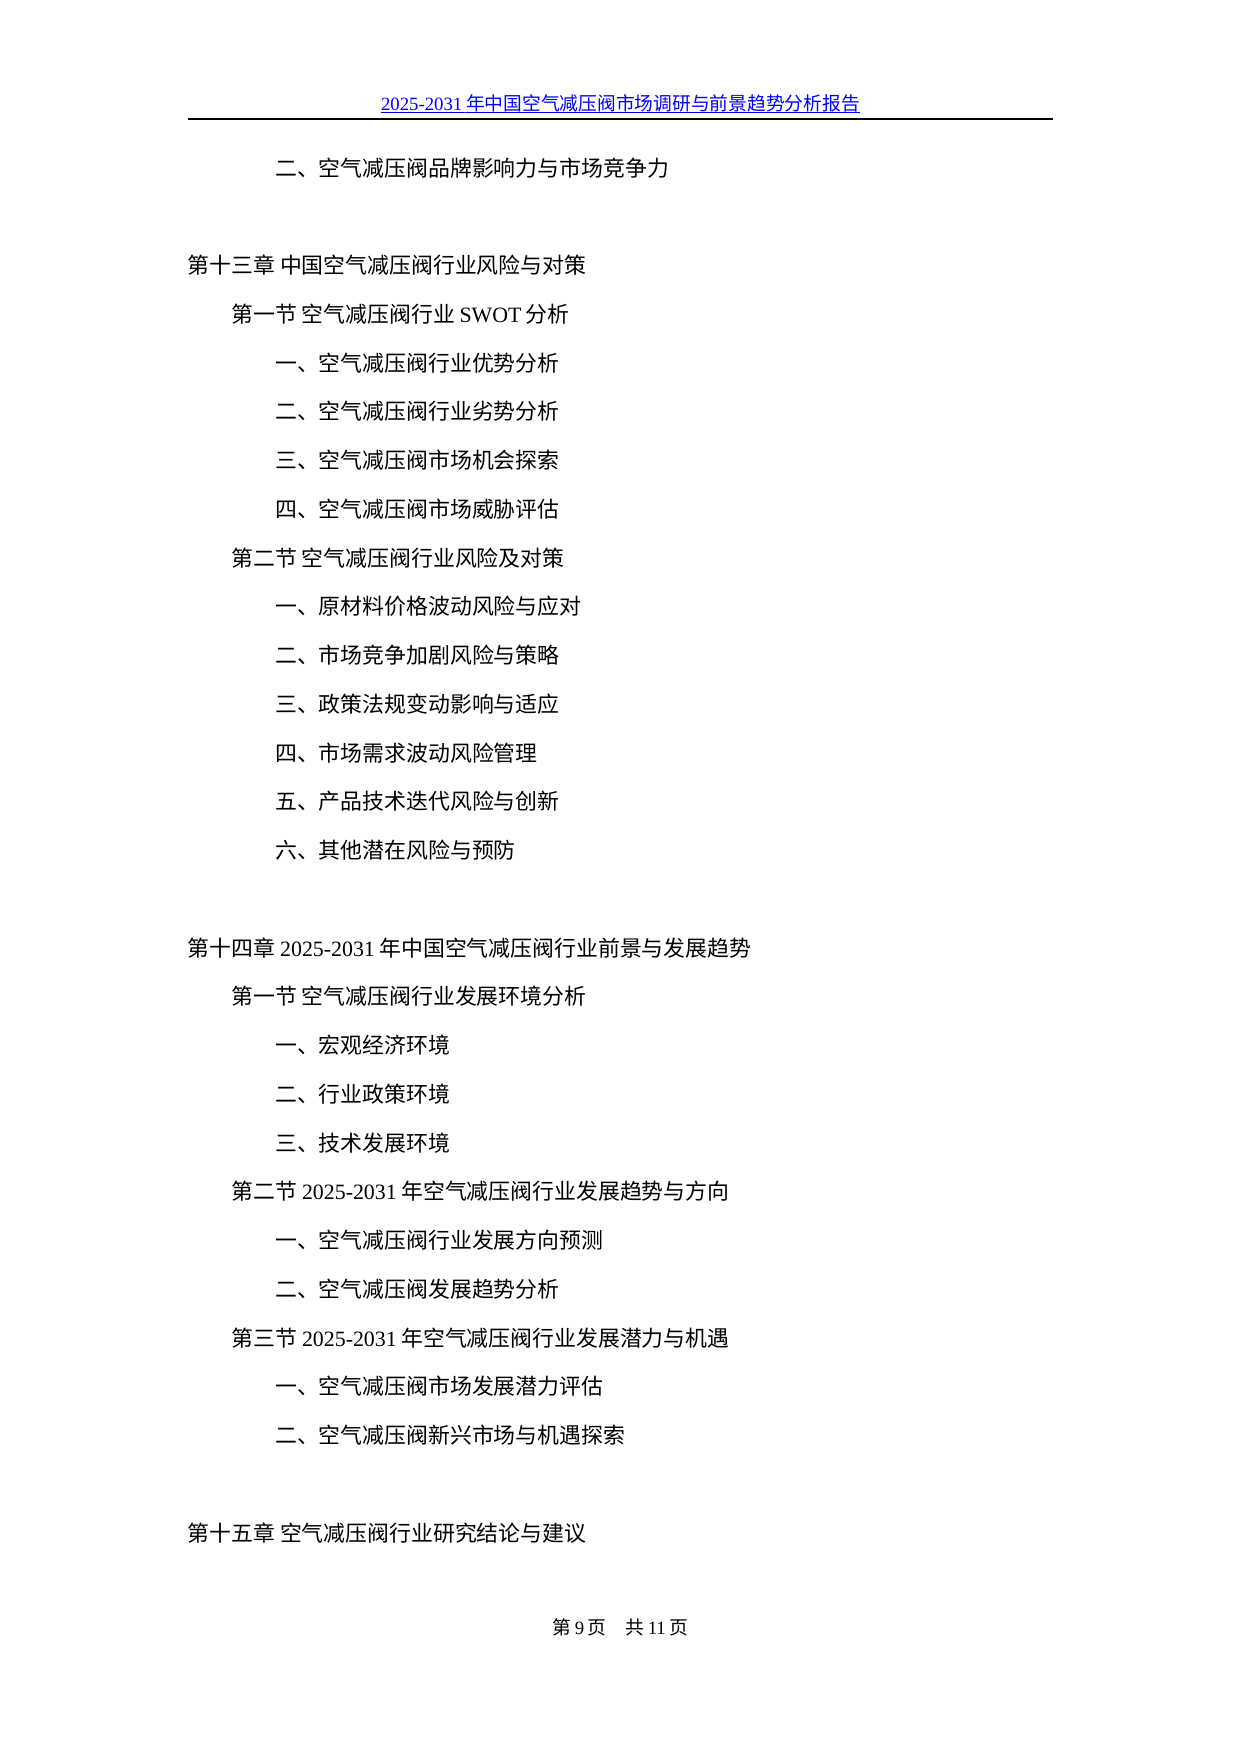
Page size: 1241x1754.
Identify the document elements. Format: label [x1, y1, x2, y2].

text [187, 150, 1053, 1548]
